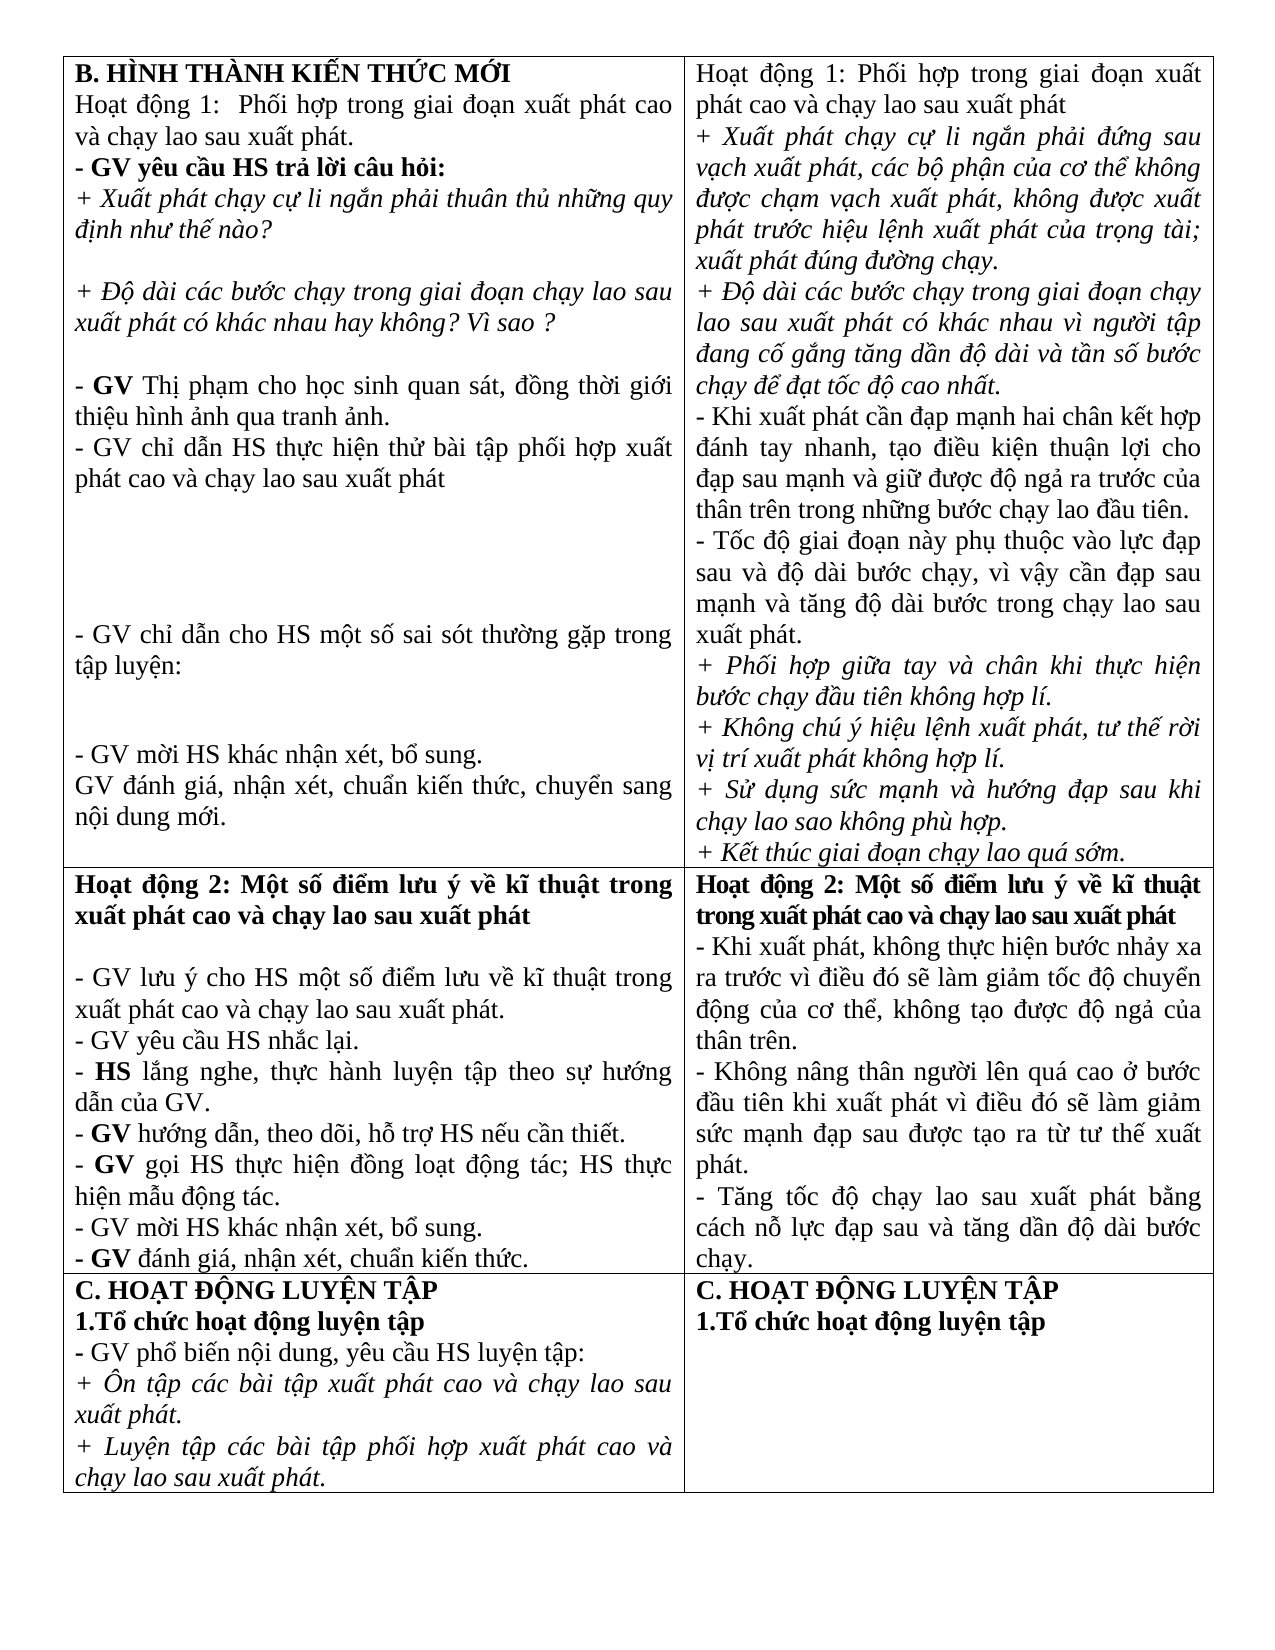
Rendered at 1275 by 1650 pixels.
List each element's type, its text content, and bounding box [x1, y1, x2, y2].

table_cell Hoạt động 1: Phối hợp trong giai đoạn xuất phát cao và chạy lao sau xuất phát + Xuất phát chạy cự li ngắn phải đứng sau vạch xuất phát, các bộ phận của cơ thể không được chạm vạch xuất phát, không được xuất phát trước hiệu lệnh xuất phát của trọng tài; xuất phát đúng đường chạy. + Độ dài các bước chạy trong giai đoạn chạy lao sau xuất phát có khác nhau vì người tập đang cố gắng tăng dần độ dài và tần số bước chạy để đạt tốc độ cao nhất. - Khi xuất phát cần đạp mạnh hai chân kết hợp đánh tay nhanh, tạo điều kiện thuận lợi cho đạp sau mạnh và giữ được độ ngả ra trước của thân trên trong những bước chạy lao đầu tiên. - Tốc độ giai đoạn này phụ thuộc vào lực đạp sau và độ dài bước chạy, vì vậy cần đạp sau mạnh và tăng độ dài bước trong chạy lao sau xuất phát. + Phối hợp giữa tay và chân khi thực hiện bước chạy đầu tiên không hợp lí. + Không chú ý hiệu lệnh xuất phát, tư thế rời vị trí xuất phát không hợp lí. + Sử dụng sức mạnh và hướng đạp sau khi chạy lao sao không phù hợp. + Kết thúc giai đoạn chạy lao quá sớm. [685, 57, 1213, 867]
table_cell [685, 1274, 1213, 1492]
table_cell B. HÌNH THÀNH KIẾN THỨC MỚI Hoạt động 1: Phối hợp trong giai đoạn xuất phát cao và chạy lao sau xuất phát. - GV yêu cầu HS trả lời câu hỏi: + Xuất phát chạy cự li ngắn phải thuân thủ những quy định như thế nào? + Độ dài các bước chạy trong giai đoạn chạy lao sau xuất phát có khác nhau hay không? Vì sao ? - GV Thị phạm cho học sinh quan sát, đồng thời giới thiệu hình ảnh qua tranh ảnh. - GV chỉ dẫn HS thực hiện thử bài tập phối hợp xuất phát cao và chạy lao sau xuất phát - GV chỉ dẫn cho HS một số sai sót thường gặp trong tập luyện: - GV mời HS khác nhận xét, bổ sung. GV đánh giá, nhận xét, chuẩn kiến thức, chuyển sang nội dung mới. [64, 57, 684, 867]
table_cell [64, 1274, 684, 1492]
table_cell Hoạt động 2: Một số điểm lưu ý về kĩ thuật trong xuất phát cao và chạy lao sau xuất phát - Khi xuất phát, không thực hiện bước nhảy xa ra trước vì điều đó sẽ làm giảm tốc độ chuyển động của cơ thể, không tạo được độ ngả của thân trên. - Không nâng thân người lên quá cao ở bước đầu tiên khi xuất phát vì điều đó sẽ làm giảm sức mạnh đạp sau được tạo ra từ tư thế xuất phát. - Tăng tốc độ chạy lao sau xuất phát bằng cách nỗ lực đạp sau và tăng dần độ dài bước chạy. [685, 868, 1213, 1273]
table_cell Hoạt động 2: Một số điểm lưu ý về kĩ thuật trong xuất phát cao và chạy lao sau xuất phát - GV lưu ý cho HS một số điểm lưu về kĩ thuật trong xuất phát cao và chạy lao sau xuất phát. - GV yêu cầu HS nhắc lại. - HS lắng nghe, thực hành luyện tập theo sự hướng dẫn của GV. - GV hướng dẫn, theo dõi, hỗ trợ HS nếu cần thiết. - GV gọi HS thực hiện đồng loạt động tác; HS thực hiện mẫu động tác. - GV mời HS khác nhận xét, bổ sung. - GV đánh giá, nhận xét, chuẩn kiến thức. [64, 868, 684, 1273]
